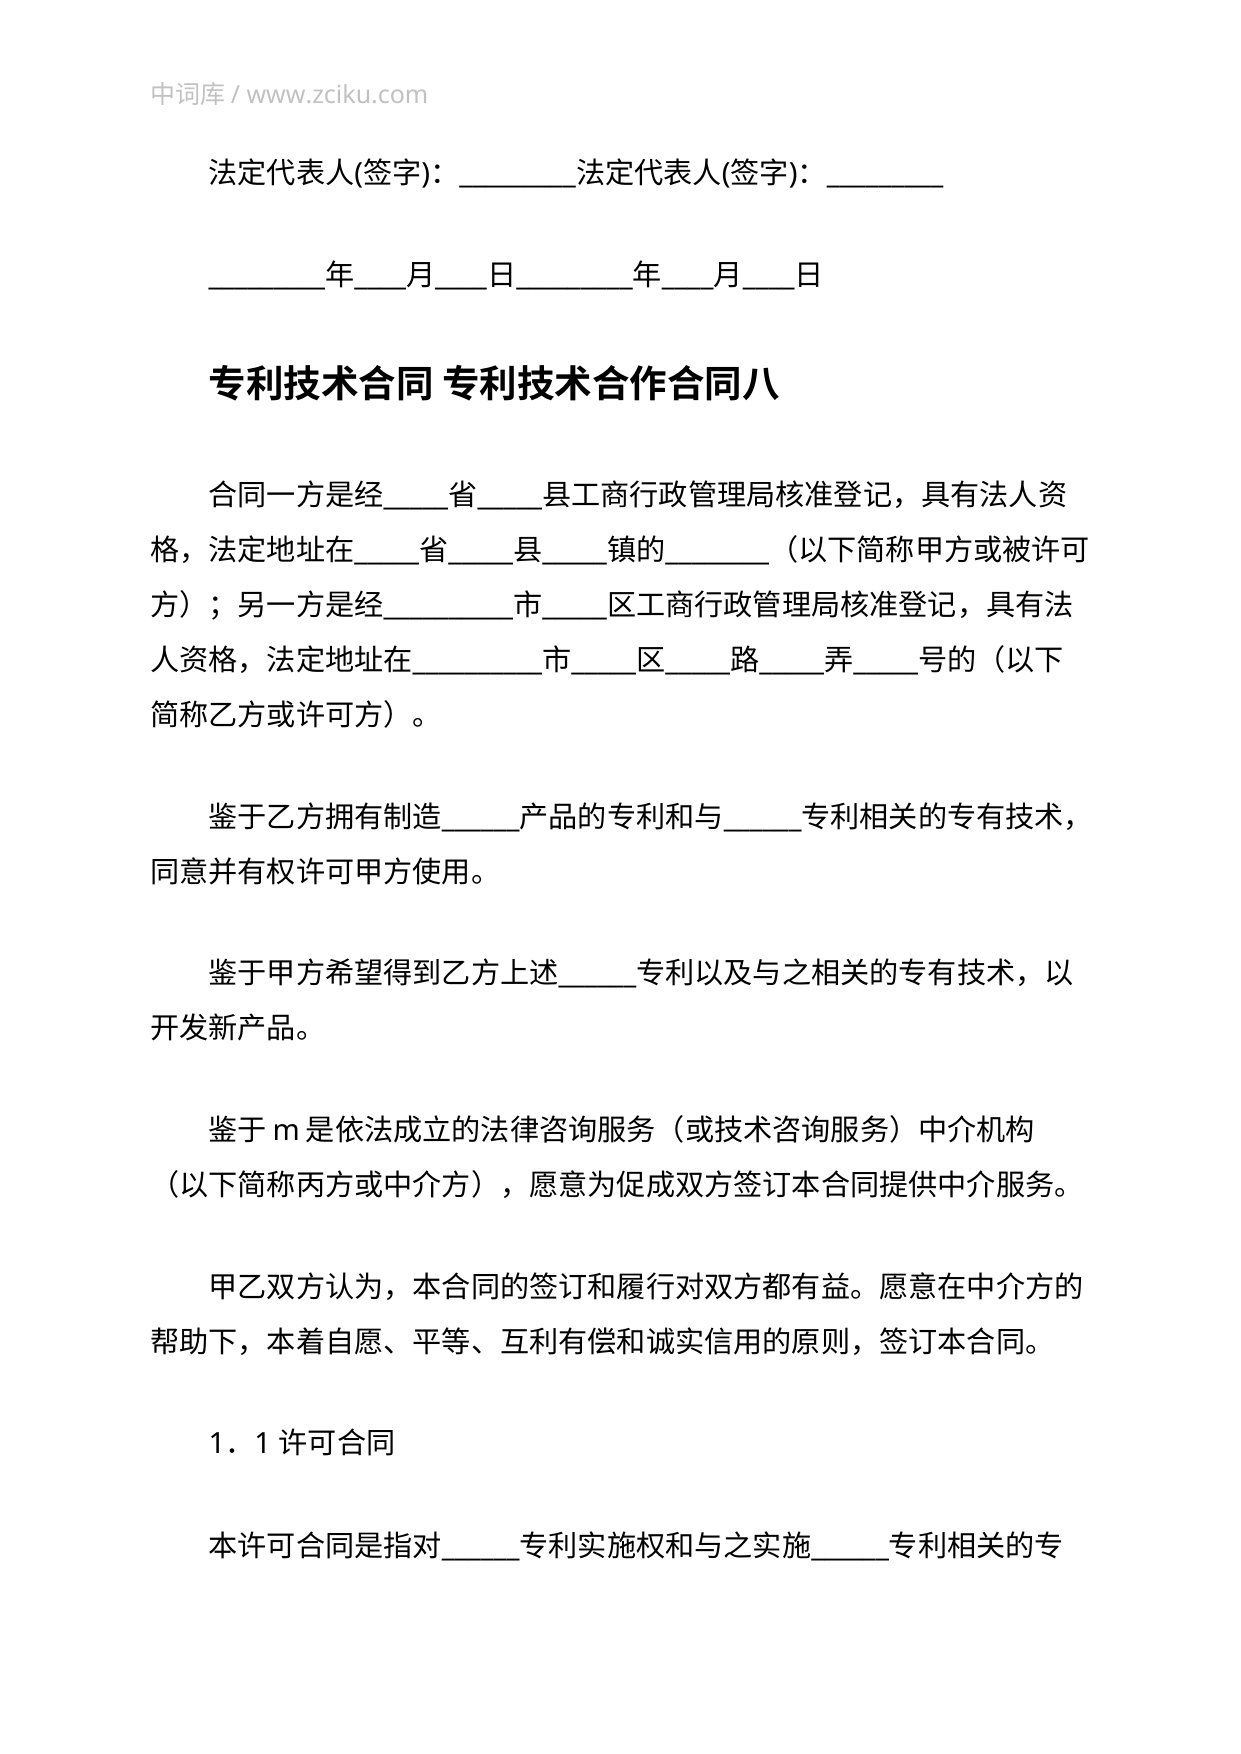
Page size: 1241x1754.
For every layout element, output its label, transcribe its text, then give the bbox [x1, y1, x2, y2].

text 法定代表人(签字)：_________法定代表人(签字)：_________ [150, 150, 1090, 192]
text 合同一方是经_____省_____县工商行政管理局核准登记，具有法人资格，法定地址在_____省_____县_____镇的________（以下简称甲方或被许可方）；另一方是经__________市_____区工商行政管理局核准登记，具有法人资格，法定地址在__________市_____区_____路_____弄_____号的（以下简称乙方或许可方）。 [150, 471, 1090, 734]
text 1．1 许可合同 [150, 1420, 1090, 1462]
text 甲乙双方认为，本合同的签订和履行对双方都有益。愿意在中介方的帮助下，本着自愿、平等、互利有偿和诚实信用的原则，签订本合同。 [150, 1263, 1090, 1361]
text 鉴于甲方希望得到乙方上述______专利以及与之相关的专有技术，以开发新产品。 [150, 950, 1090, 1047]
text 专利技术合同 专利技术合作合同八 [150, 354, 1090, 408]
text _________年____月____日_________年____月____日 [150, 252, 1090, 294]
text 鉴于乙方拥有制造______产品的专利和与______专利相关的专有技术，同意并有权许可甲方使用。 [150, 793, 1090, 890]
text 鉴于m是依法成立的法律咨询服务（或技术咨询服务）中介机构（以下简称丙方或中介方），愿意为促成双方签订本合同提供中介服务。 [150, 1107, 1090, 1204]
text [150, 1522, 1090, 1564]
